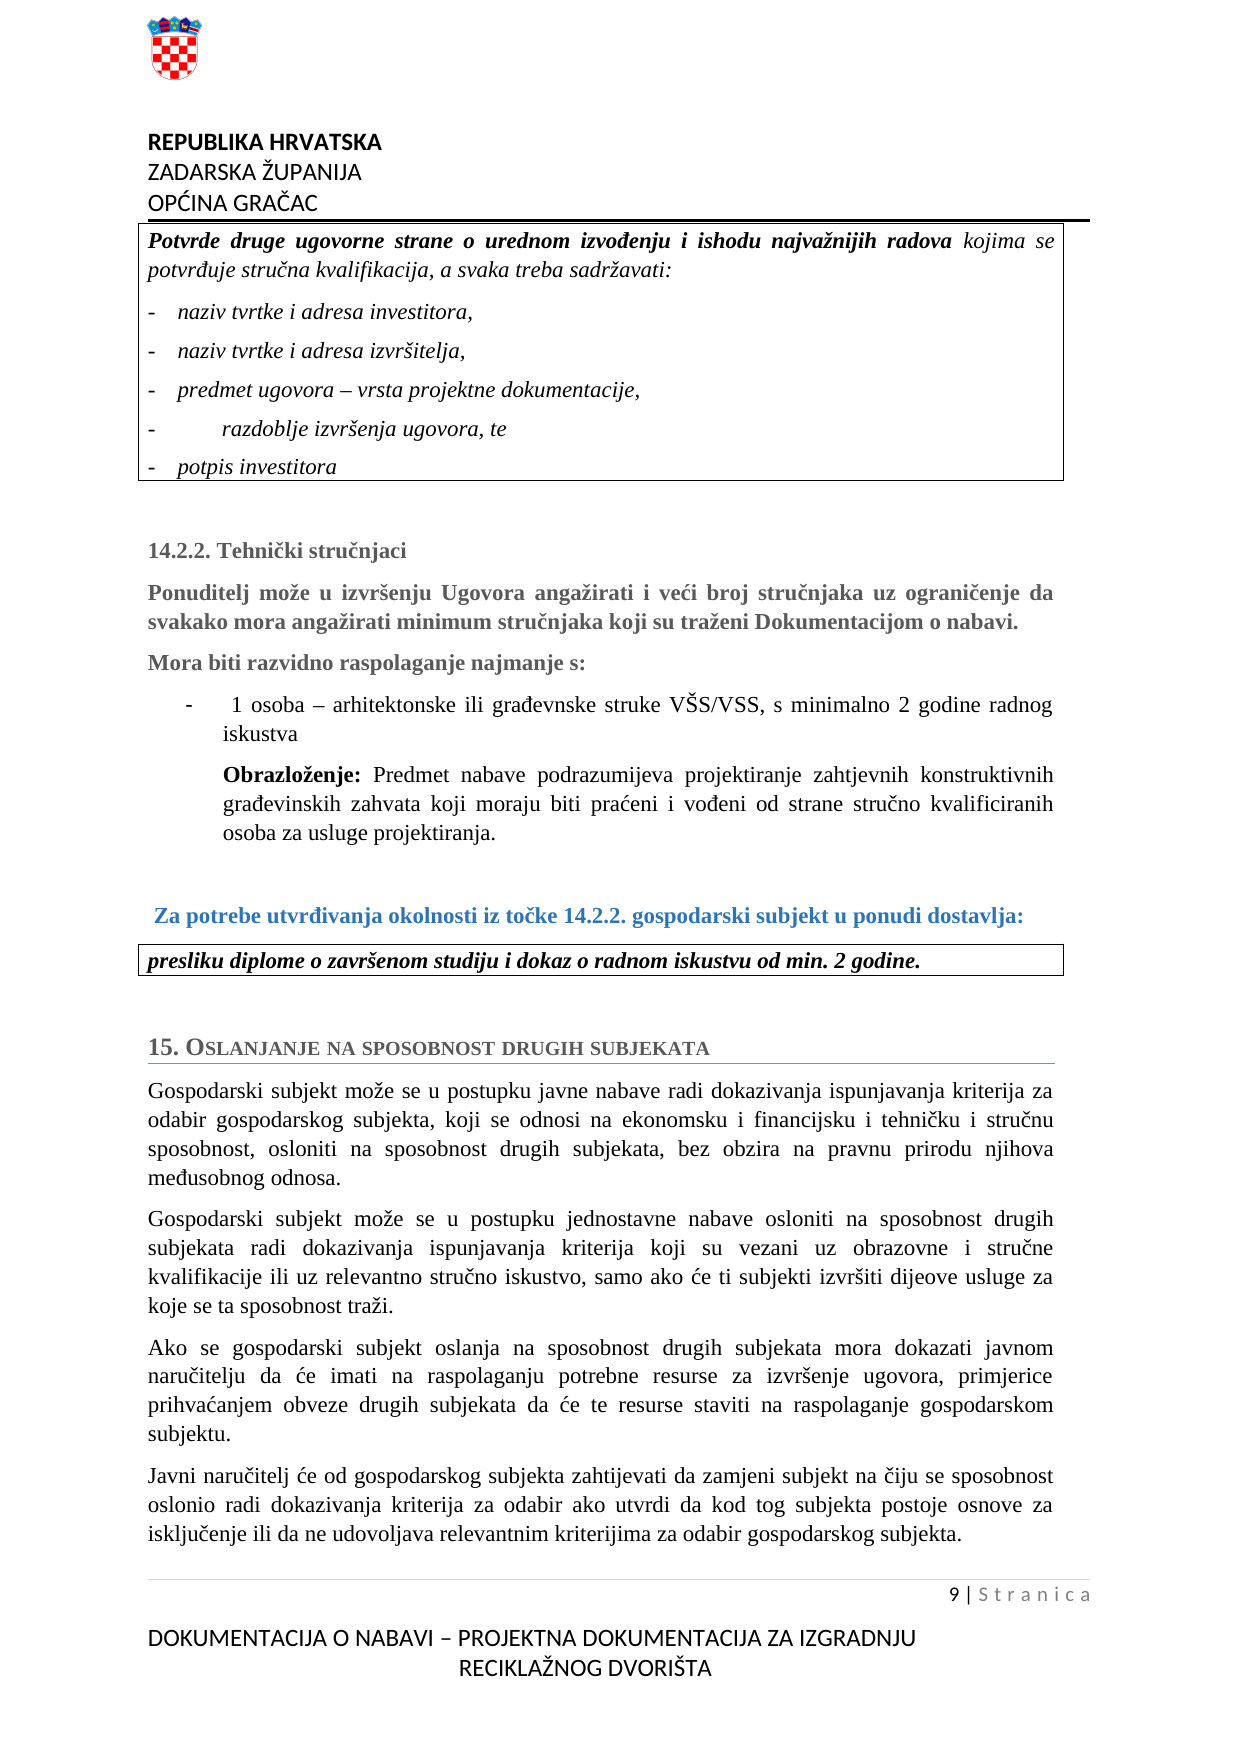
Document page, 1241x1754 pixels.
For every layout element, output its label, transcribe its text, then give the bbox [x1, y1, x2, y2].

text Ponuditelj može u izvršenju Ugovora angažirati i veći broj stručnjaka uz ograničenje da svakako mora angažirati minimum stručnjaka koji su traženi Dokumentacijom o nabavi. [148, 579, 1055, 634]
text - razdoblje izvršenja ugovora, te [139, 409, 1063, 441]
text Ako se gospodarski subjekt oslanja na sposobnost drugih subjekata mora dokazati javnom naručitelju da će imati na raspolaganju potrebne resurse za izvršenje ugovora, primjerice prihvaćanjem obveze drugih subjekata da će te resurse staviti na raspolaganje gospodarskom subjektu. [148, 1333, 1055, 1447]
text presliku diplome o završenom studiju i dokaz o radnom iskustvu od min. 2 godine. [139, 945, 1063, 975]
text - naziv tvrtke i adresa izvršitelja, [139, 332, 1063, 363]
text Gospodarski subjekt može se u postupku javne nabave radi dokazivanja ispunjavanja kriterija za odabir gospodarskog subjekta, koji se odnosi na ekonomsku i financijsku i tehničku i stručnu sposobnost, osloniti na sposobnost drugih subjekata, bez obzira na pravnu prirodu njihova međusobnog odnosa. [148, 1077, 1055, 1190]
text - naziv tvrtke i adresa investitora, [139, 293, 1063, 324]
list 1 osoba – arhitektonske ili građevnske struke VŠS/VSS, s minimalno 2 godine radnog iskustva [185, 691, 1055, 746]
text - potpis investitora [139, 448, 1063, 480]
text - predmet ugovora – vrsta projektne dokumentacije, [139, 371, 1063, 402]
text Potvrde druge ugovorne strane o urednom izvođenju i ishodu najvažnijih radova kojima se potvrđuje stručna kvalifikacija, a svaka treba sadržavati: [139, 224, 1063, 283]
text 14.2.2. Tehnički stručnjaci [148, 537, 1055, 564]
text Obrazloženje: Predmet nabave podrazumijeva projektiranje zahtjevnih konstruktivnih građevinskih zahvata koji moraju biti praćeni i vođeni od strane stručno kvalificiranih osoba za usluge projektiranja. [223, 761, 1055, 846]
text Za potrebe utvrđivanja okolnosti iz točke 14.2.2. gospodarski subjekt u ponudi dostavlja: [148, 902, 1055, 928]
text Mora biti razvidno raspolaganje najmanje s: [148, 649, 1055, 676]
subtitle 15. Oslanjanje na sposobnost drugih subjekata [148, 1032, 1055, 1063]
picture [147, 16, 202, 80]
text Gospodarski subjekt može se u postupku jednostavne nabave osloniti na sposobnost drugih subjekata radi dokazivanja ispunjavanja kriterija koji su vezani uz obrazovne i stručne kvalifikacije ili uz relevantno stručno iskustvo, samo ako će ti subjekti izvršiti dijeove usluge za koje se ta sposobnost traži. [148, 1205, 1055, 1318]
text Javni naručitelj će od gospodarskog subjekta zahtijevati da zamjeni subjekt na čiju se sposobnost oslonio radi dokazivanja kriterija za odabir ako utvrdi da kod tog subjekta postoje osnove za isključenje ili da ne udovoljava relevantnim kriterijima za odabir gospodarskog subjekta. [148, 1462, 1055, 1546]
